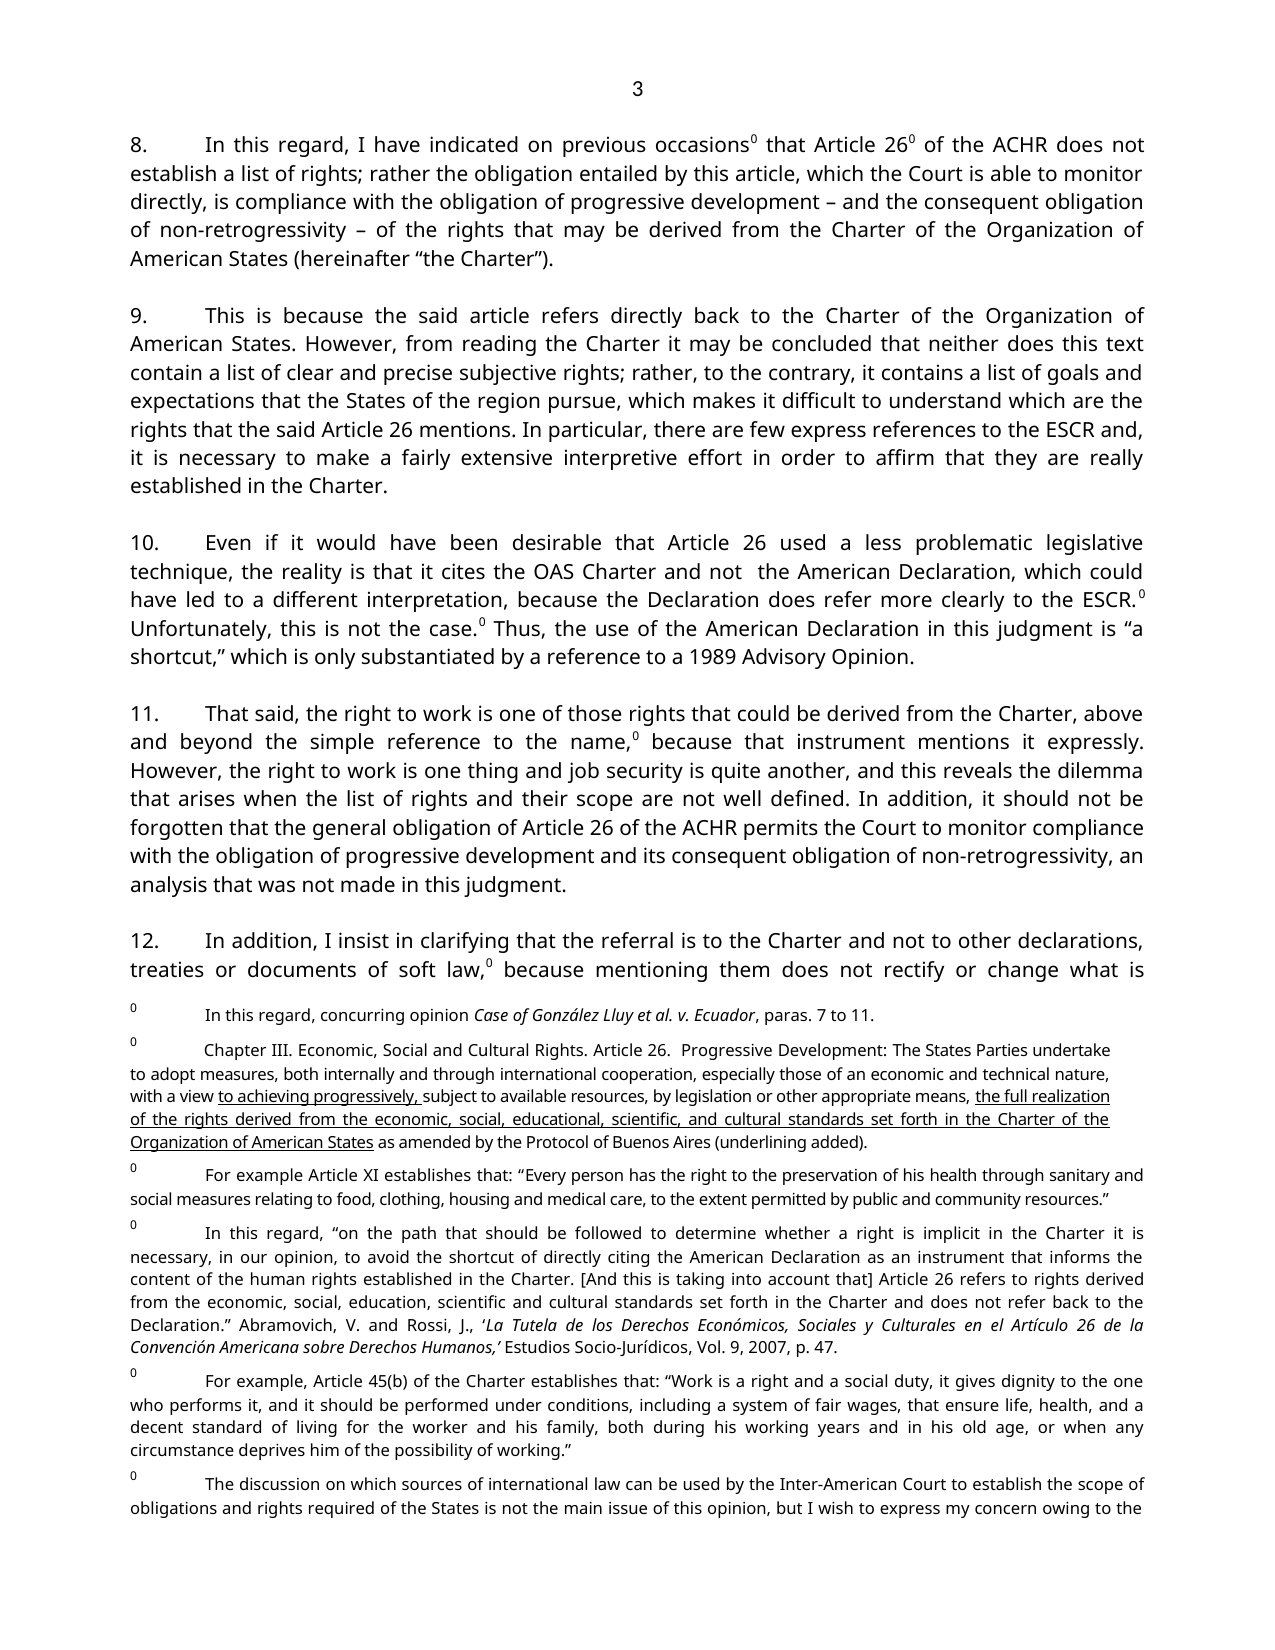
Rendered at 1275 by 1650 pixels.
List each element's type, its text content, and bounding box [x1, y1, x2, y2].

list That said, the right to work is one of those rights that could be derived from the Charter, above and beyond the simple reference to the name, because that instrument mentions it expressly. However, the right to work is one thing and job security is quite another, and this reveals the dilemma that arises when the list of rights and their scope are not well defined. In addition, it should not be forgotten that the general obligation of Article 26 of the ACHR permits the Court to monitor compliance with the obligation of progressive development and its consequent obligation of non-retrogressivity, an analysis that was not made in this judgment. [130, 699, 1145, 898]
list In this regard, I have indicated on previous occasions that Article 26 of the ACHR does not establish a list of rights; rather the obligation entailed by this article, which the Court is able to monitor directly, is compliance with the obligation of progressive development – and the consequent obligation of non-retrogressivity – of the rights that may be derived from the Charter of the Organization of American States (hereinafter “the Charter”). [130, 130, 1145, 272]
list This is because the said article refers directly back to the Charter of the Organization of American States. However, from reading the Charter it may be concluded that neither does this text contain a list of clear and precise subjective rights; rather, to the contrary, it contains a list of goals and expectations that the States of the region pursue, which makes it difficult to understand which are the rights that the said Article 26 mentions. In particular, there are few express references to the ESCR and, it is necessary to make a fairly extensive interpretive effort in order to affirm that they are really established in the Charter. [130, 301, 1145, 500]
list Even if it would have been desirable that Article 26 used a less problematic legislative technique, the reality is that it cites the OAS Charter and not the American Declaration, which could have led to a different interpretation, because the Declaration does refer more clearly to the ESCR. Unfortunately, this is not the case. Thus, the use of the American Declaration in this judgment is “a shortcut,” which is only substantiated by a reference to a 1989 Advisory Opinion. [130, 528, 1145, 671]
list In addition, I insist in clarifying that the referral is to the Charter and not to other declarations, treaties or documents of soft law, because mentioning them does not rectify or change what is expressly indicated in Article 26 of the ACHR, In other words, referring to “a vast corpus iuris,” mentioning treaties of the universal system and regional systems other than the inter-American system, does not change the fact that the referral in Article 26 is to the Charter and to no other instrument, treaty or document of international law. [130, 927, 1145, 983]
